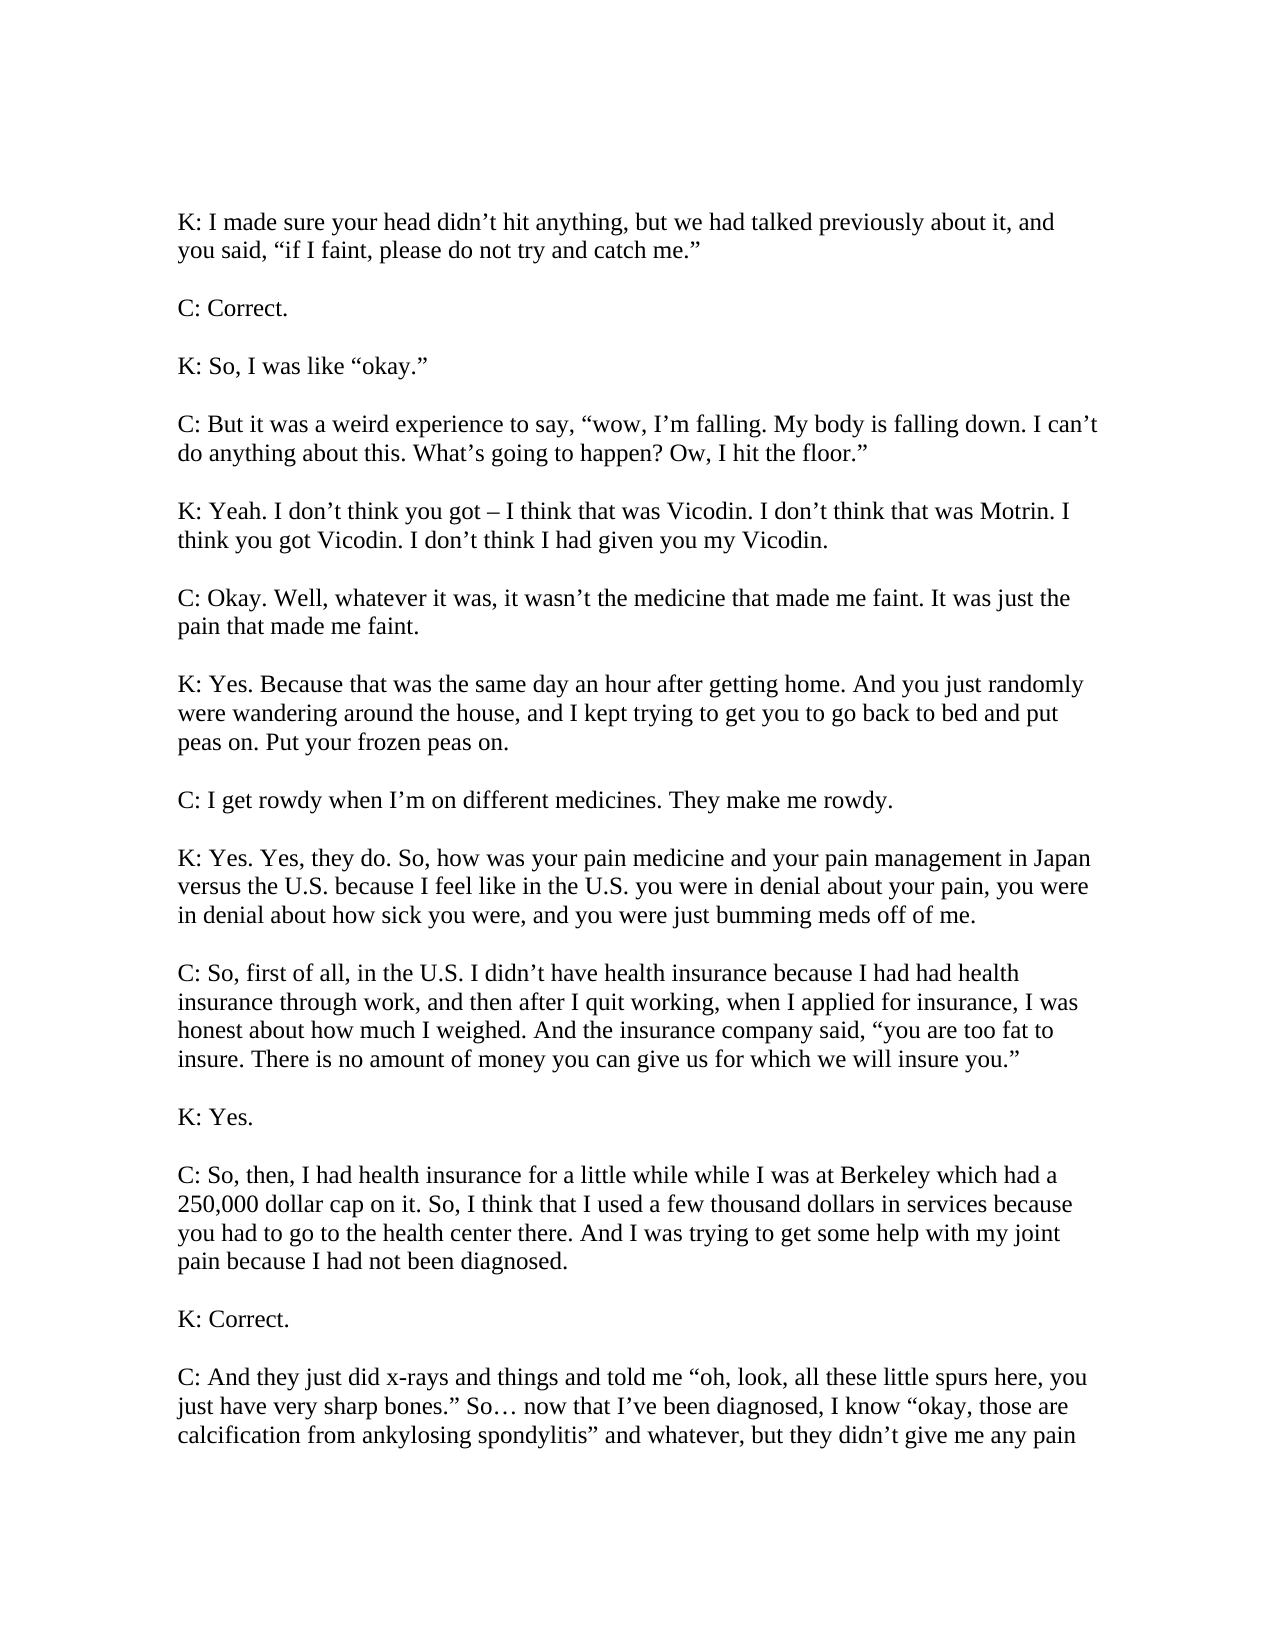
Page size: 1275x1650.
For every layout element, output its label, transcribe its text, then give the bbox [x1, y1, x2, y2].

text C: So, first of all, in the U.S. I didn’t have health insurance because I had had health insurance through work, and then after I quit working, when I applied for insurance, I was honest about how much I weighed. And the insurance company said, “you are too fat to insure. There is no amount of money you can give us for which we will insure you.” [177, 958, 1098, 1073]
text C: But it was a weird experience to say, “wow, I’m falling. My body is falling down. I can’t do anything about this. What’s going to happen? Ow, I hit the floor.” [177, 409, 1098, 467]
text K: Yes. [177, 1102, 1098, 1131]
text C: So, then, I had health insurance for a little while while I was at Berkeley which had a 250,000 dollar cap on it. So, I think that I used a few thousand dollars in services because you had to go to the health center there. And I was trying to get some help with my joint pain because I had not been diagnosed. [177, 1160, 1098, 1275]
text K: Yes. Because that was the same day an hour after getting home. And you just randomly were wandering around the house, and I kept trying to get you to go back to bed and put peas on. Put your frozen peas on. [177, 669, 1098, 756]
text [177, 1362, 1098, 1448]
text C: I get rowdy when I’m on different medicines. They make me rowdy. [177, 785, 1098, 813]
text C: Correct. [177, 293, 1098, 322]
text K: Yes. Yes, they do. So, how was your pain medicine and your pain management in Japan versus the U.S. because I feel like in the U.S. you were in denial about your pain, you were in denial about how sick you were, and you were just bumming meds off of me. [177, 843, 1098, 929]
text K: So, I was like “okay.” [177, 351, 1098, 380]
text K: I made sure your head didn’t hit anything, but we had talked previously about it, and you said, “if I faint, please do not try and catch me.” [177, 207, 1098, 264]
text K: Correct. [177, 1304, 1098, 1333]
text K: Yeah. I don’t think you got – I think that was Vicodin. I don’t think that was Motrin. I think you got Vicodin. I don’t think I had given you my Vicodin. [177, 496, 1098, 553]
text C: Okay. Well, whatever it was, it wasn’t the medicine that made me faint. It was just the pain that made me faint. [177, 583, 1098, 640]
